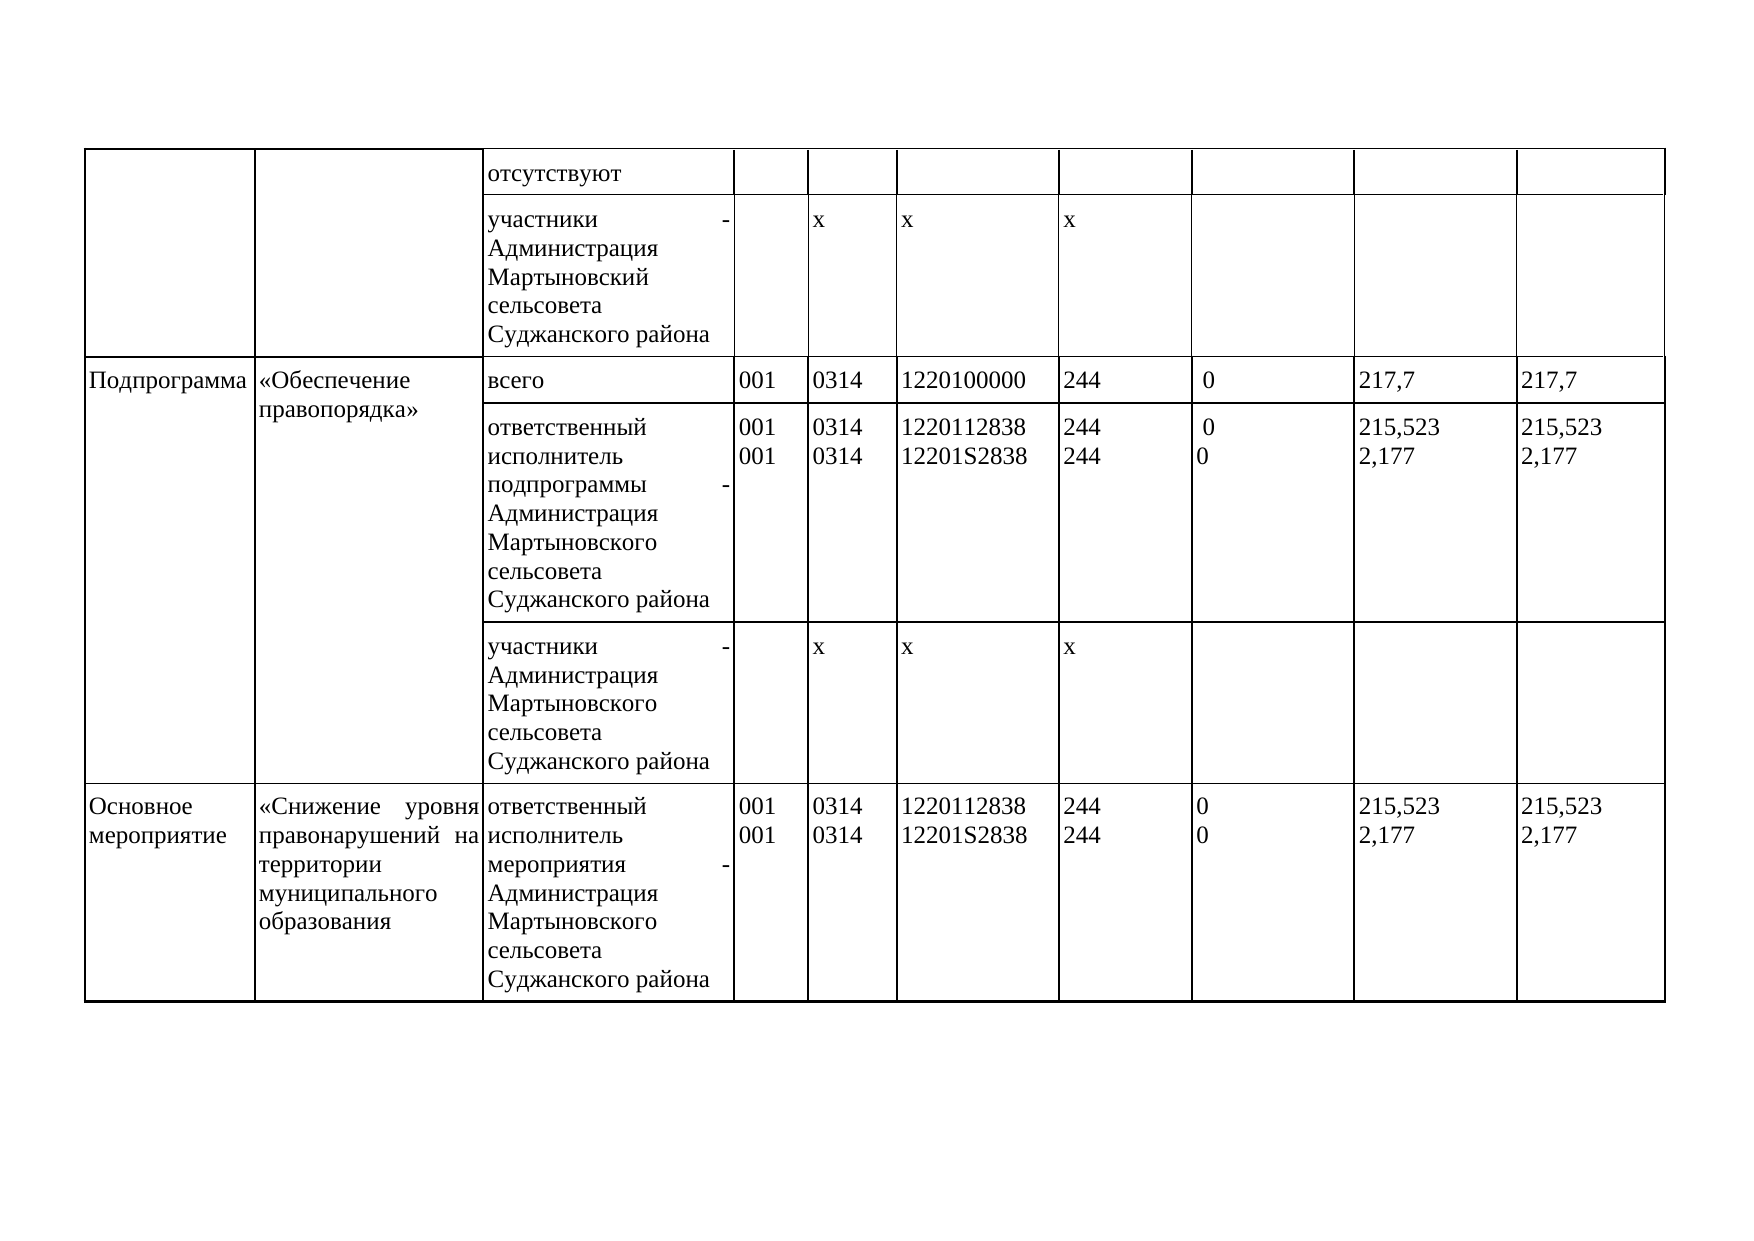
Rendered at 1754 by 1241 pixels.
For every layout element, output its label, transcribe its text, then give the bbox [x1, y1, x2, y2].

table_cell 217,7 [1355, 357, 1516, 402]
table_cell 0 [1193, 357, 1353, 402]
table_cell 244 244 [1060, 404, 1191, 621]
table_cell 0314 0314 [809, 784, 896, 1000]
table_cell 215,523 2,177 [1518, 404, 1664, 621]
table_cell 217,7 [1518, 356, 1664, 402]
table_cell x [1059, 195, 1191, 356]
table_cell 215,523 2,177 [1355, 404, 1516, 621]
table_cell 0 0 [1193, 404, 1353, 621]
table_cell x [898, 149, 1059, 194]
table_cell всего [484, 357, 733, 402]
table_cell 244 [1060, 357, 1191, 402]
table_cell 244 244 [1060, 784, 1191, 1000]
table_cell [1518, 149, 1664, 194]
table_cell Подпрограмма [86, 358, 254, 782]
table_cell [1192, 195, 1354, 356]
table_cell [1193, 623, 1353, 782]
table_cell x [1060, 623, 1191, 782]
table_cell 001 001 [735, 404, 807, 621]
table_cell x [809, 149, 897, 194]
table_cell «Обеспечение правопорядка» [256, 358, 482, 782]
table_cell [1355, 149, 1517, 194]
table_cell 1220112838 12201S2838 [898, 404, 1058, 621]
table_cell 001 001 [735, 784, 807, 1000]
table_cell ответственный исполнитель мероприятия - Администрация Мартыновского сельсовета Суджанского района [484, 784, 733, 1000]
table_cell [1193, 149, 1354, 194]
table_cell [484, 149, 734, 194]
table_cell [735, 195, 808, 356]
table_cell Основное мероприятие [86, 784, 254, 1000]
table_cell [1355, 195, 1516, 356]
table_cell [735, 149, 808, 194]
table_cell [1517, 194, 1664, 356]
table_cell 0 0 [1193, 784, 1353, 1000]
table_cell 1220112838 12201S2838 [898, 784, 1058, 1000]
table_cell 1220100000 [898, 357, 1058, 402]
table_cell x [809, 623, 896, 782]
table_cell участники -Администрация Мартыновского сельсовета Суджанского района [484, 623, 733, 782]
table_cell x [1060, 149, 1192, 194]
table_cell ответственный исполнитель подпрограммы - Администрация Мартыновского сельсовета Суджанского района [484, 404, 733, 621]
table_cell участники - Администрация Мартыновский сельсовета Суджанского района [484, 195, 734, 356]
table_cell x [809, 195, 896, 356]
table_cell [1518, 623, 1664, 782]
table_cell 215,523 2,177 [1355, 784, 1516, 1000]
table_cell [735, 623, 807, 782]
table_cell 0314 [809, 357, 896, 402]
table_cell 001 [735, 357, 807, 402]
table_cell [1355, 623, 1516, 782]
table_cell x [897, 195, 1058, 356]
table_cell 0314 0314 [809, 404, 896, 621]
table_cell x [898, 623, 1058, 782]
table_cell «Снижение уровня правонарушений на территории муниципального образования [256, 784, 482, 1000]
table_cell 215,523 2,177 [1518, 784, 1664, 1000]
